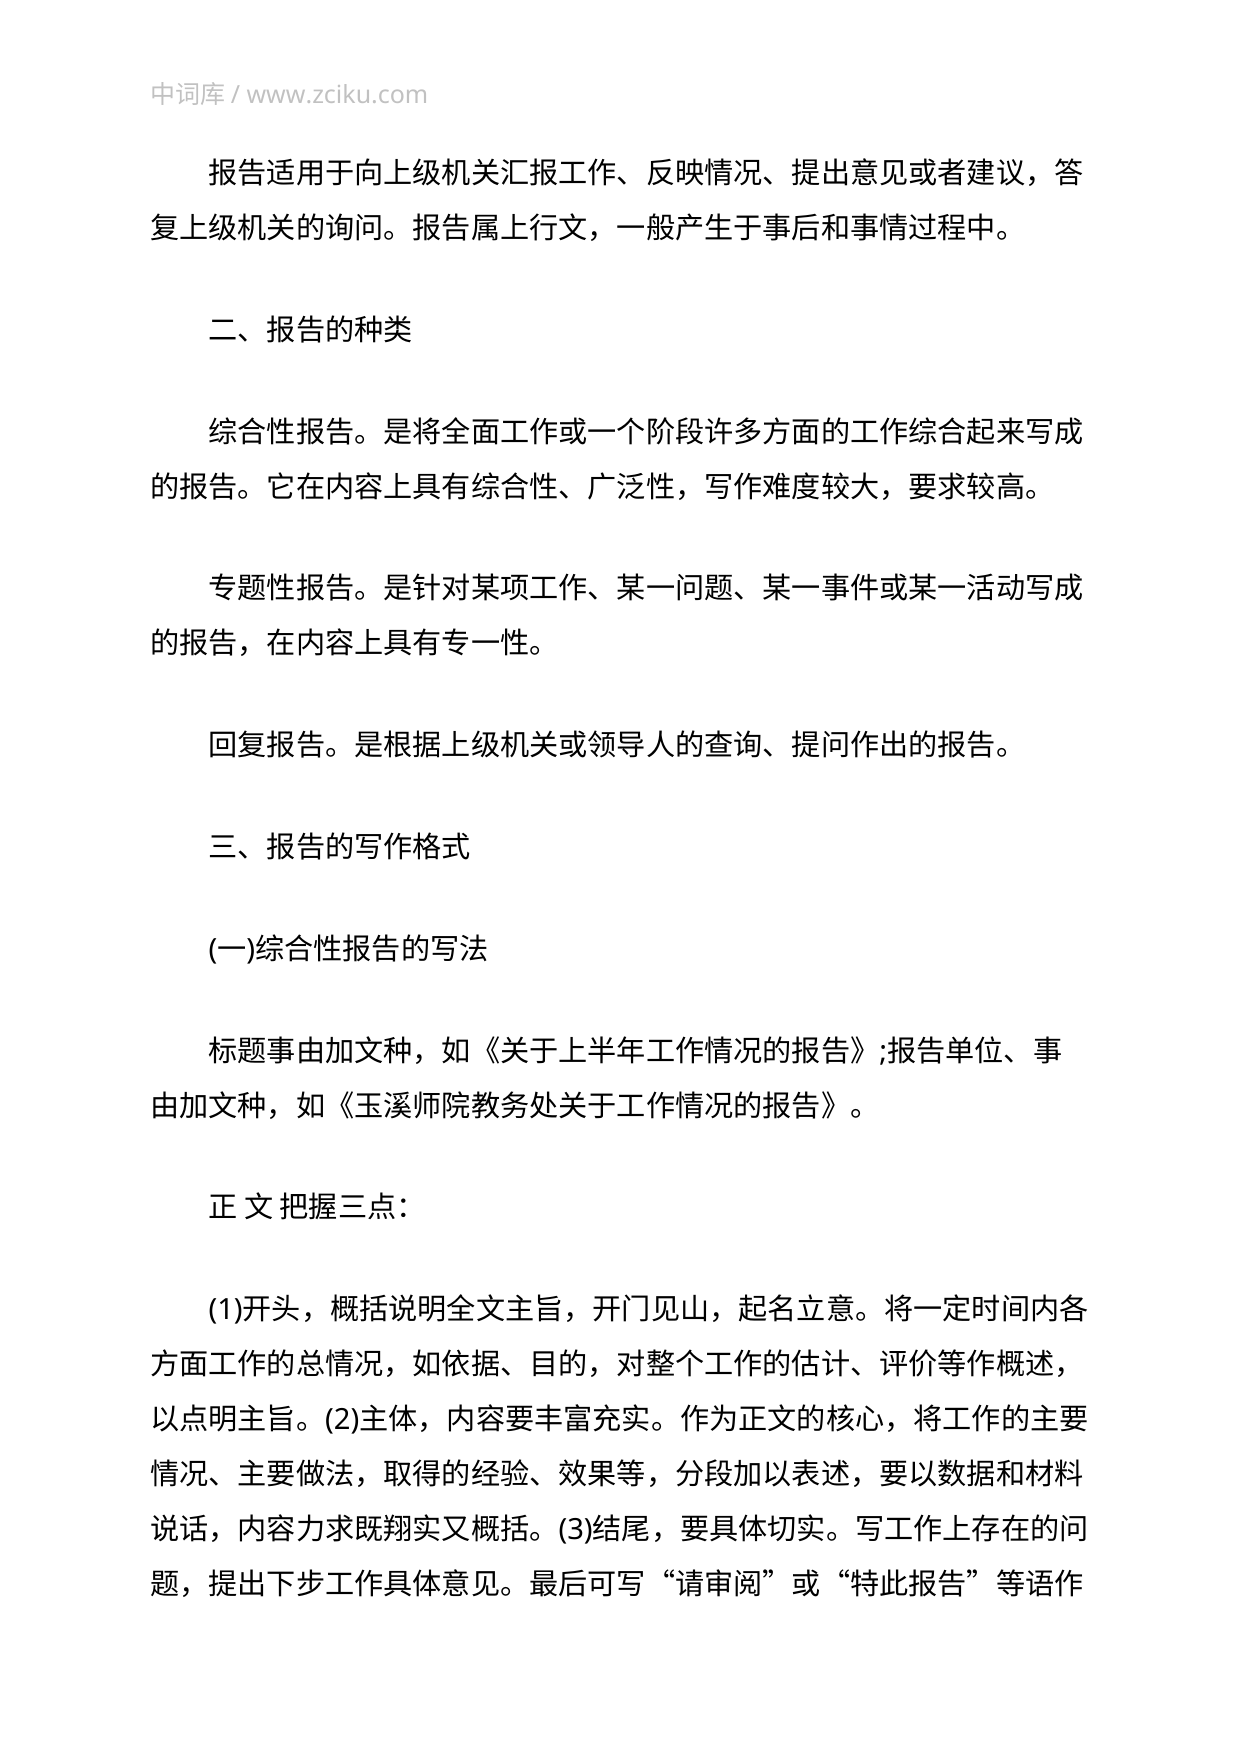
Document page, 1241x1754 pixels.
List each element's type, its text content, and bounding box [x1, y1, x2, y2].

text 正 文 把握三点： [150, 1184, 1090, 1226]
text 三、报告的写作格式 [150, 823, 1090, 866]
text (一)综合性报告的写法 [150, 925, 1090, 968]
text 专题性报告。是针对某项工作、某一问题、某一事件或某一活动写成的报告，在内容上具有专一性。 [150, 565, 1090, 662]
text 报告适用于向上级机关汇报工作、反映情况、提出意见或者建议，答复上级机关的询问。报告属上行文，一般产生于事后和事情过程中。 [150, 150, 1090, 247]
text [150, 1286, 1090, 1603]
text 标题事由加文种，如《关于上半年工作情况的报告》;报告单位、事由加文种，如《玉溪师院教务处关于工作情况的报告》。 [150, 1027, 1090, 1124]
text 二、报告的种类 [150, 307, 1090, 349]
text 综合性报告。是将全面工作或一个阶段许多方面的工作综合起来写成的报告。它在内容上具有综合性、广泛性，写作难度较大，要求较高。 [150, 408, 1090, 506]
text 回复报告。是根据上级机关或领导人的查询、提问作出的报告。 [150, 722, 1090, 764]
